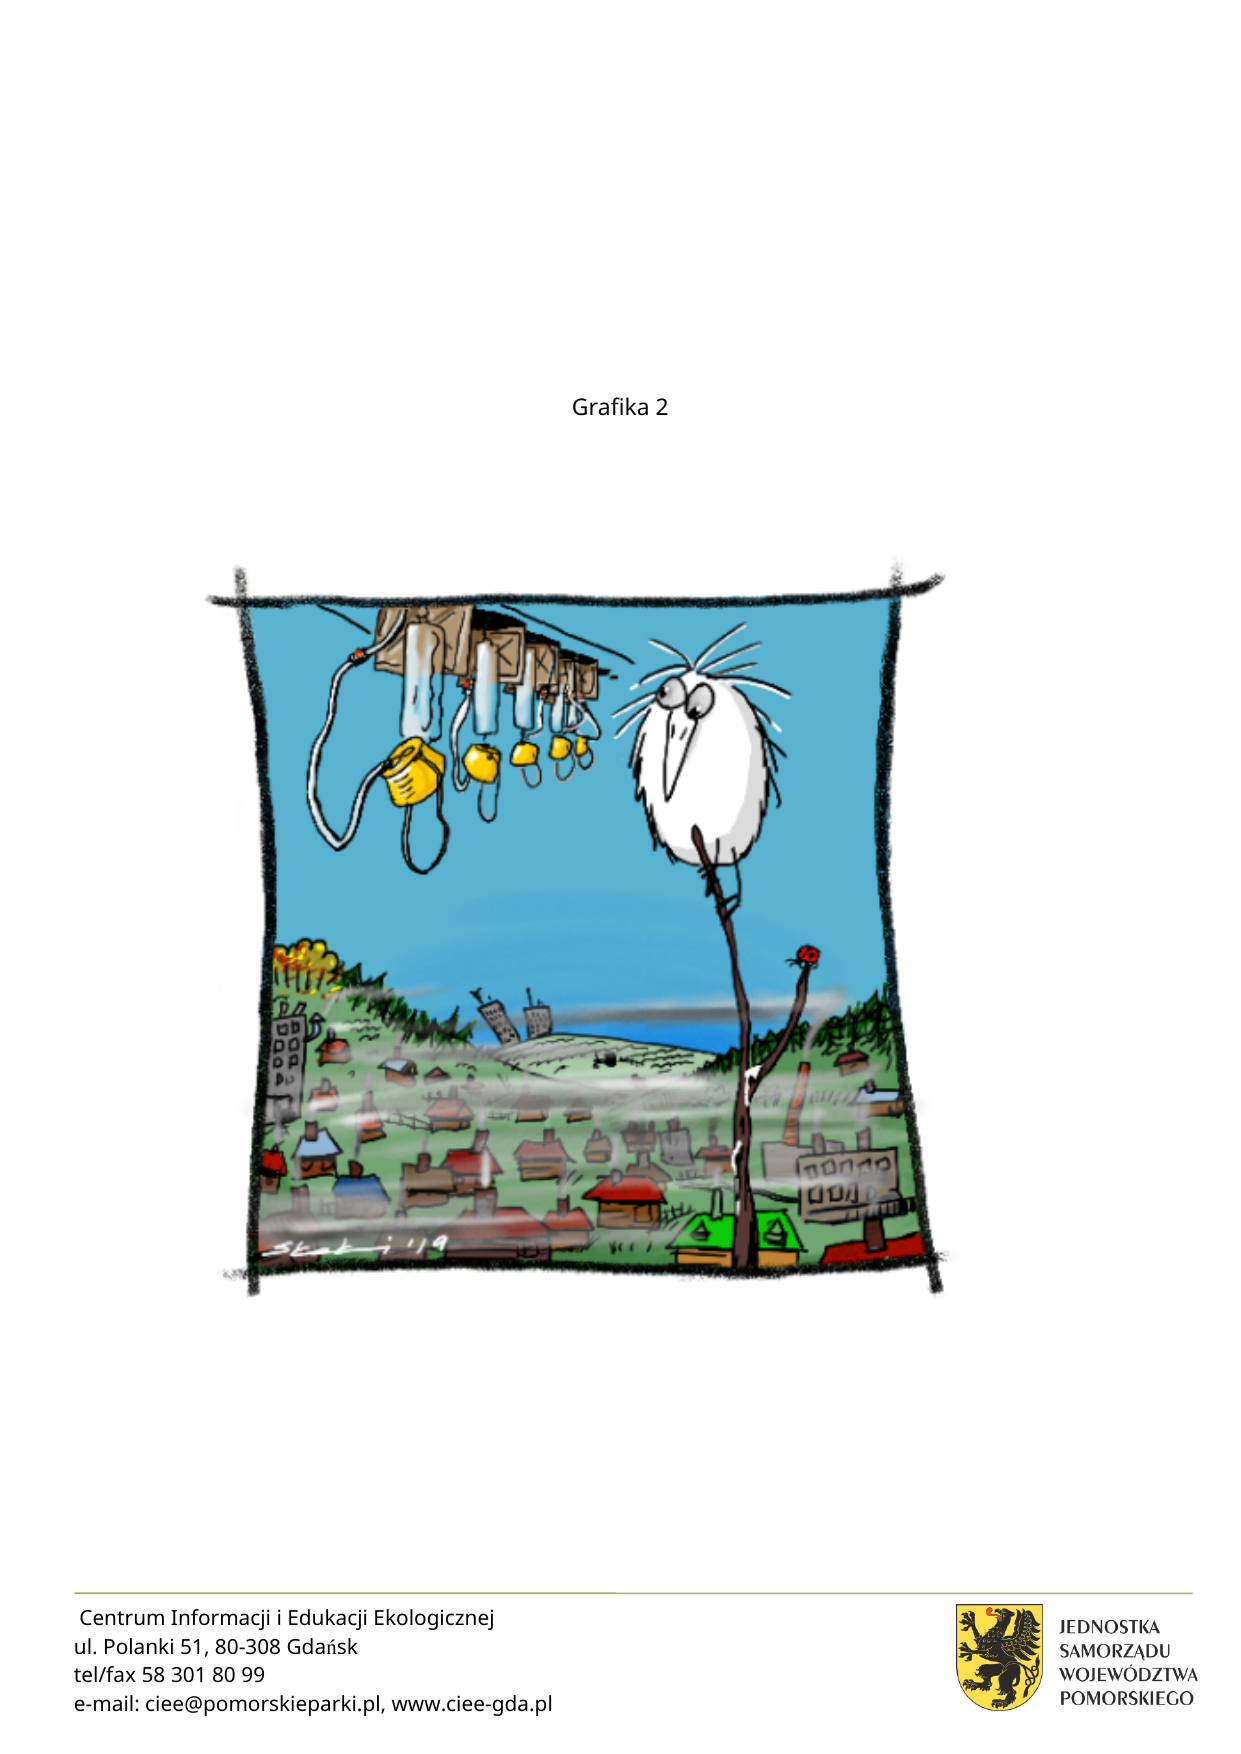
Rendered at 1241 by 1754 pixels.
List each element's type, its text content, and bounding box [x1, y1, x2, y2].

picture [956, 1604, 1198, 1711]
text Grafika 2 [148, 391, 1093, 423]
